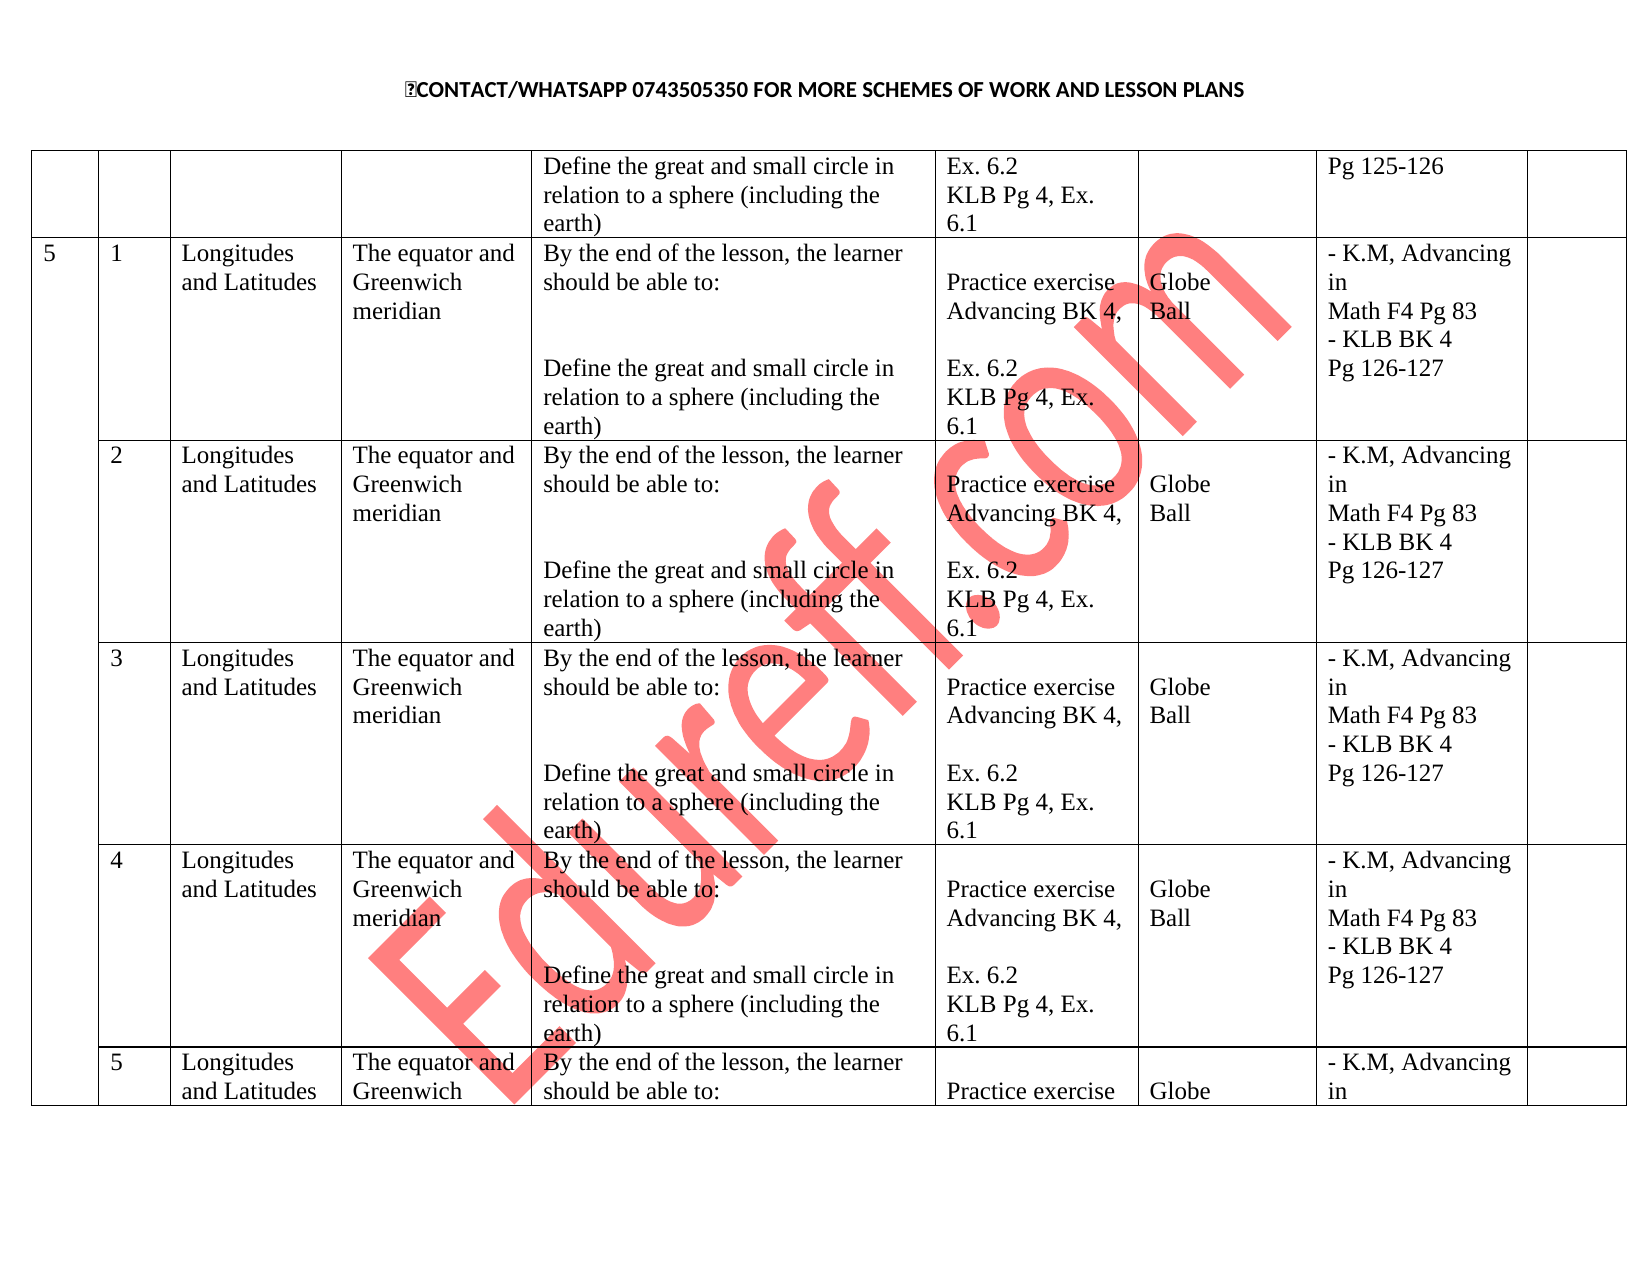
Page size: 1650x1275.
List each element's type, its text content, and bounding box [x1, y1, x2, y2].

table_cell 5 [32, 238, 98, 1105]
table_cell 1 [99, 238, 170, 439]
table_cell Longitudes and Latitudes [171, 845, 341, 1046]
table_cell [171, 1048, 341, 1105]
table_cell By the end of the lesson, the learner should be able to: Define the great and small circle in relation to a sphere (including the earth) [532, 643, 935, 844]
table_cell By the end of the lesson, the learner should be able to: Define the great and small circle in relation to a sphere (including the earth) [532, 845, 935, 1046]
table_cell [936, 151, 1138, 237]
table_cell 2 [99, 441, 170, 642]
table_cell Globe Ball [1139, 643, 1316, 844]
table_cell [532, 1048, 935, 1105]
table_cell [1528, 151, 1626, 237]
table_cell [1528, 238, 1626, 439]
table_cell Globe Ball [1139, 1048, 1316, 1105]
table_cell Globe Ball [1139, 238, 1316, 439]
table_cell Longitudes and Latitudes [171, 643, 341, 844]
table_cell [1528, 441, 1626, 642]
table_cell The equator and Greenwich meridian [342, 643, 531, 844]
table_cell Longitudes and Latitudes [171, 238, 341, 439]
table_cell Longitudes and Latitudes [171, 441, 341, 642]
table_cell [342, 1048, 531, 1105]
table_cell - K.M, Advancing in Math F4 Pg 83 - KLB BK 4 Pg 126-127 [1317, 845, 1527, 1046]
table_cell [342, 151, 531, 237]
table_cell Globe Ball [1139, 151, 1316, 237]
table_cell Practice exercise Advancing BK 4, Ex. 6.2 KLB Pg 4, Ex. 6.1 [936, 238, 1138, 439]
table_cell Globe Ball [1139, 845, 1316, 1046]
table_cell Practice exercise Advancing BK 4, Ex. 6.2 KLB Pg 4, Ex. 6.1 [936, 845, 1138, 1046]
table_cell 4 [99, 845, 170, 1046]
table_cell 7 [99, 151, 170, 237]
table_cell [1528, 845, 1626, 1046]
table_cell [936, 1048, 1138, 1105]
table_cell By the end of the lesson, the learner should be able to: Define the great and small circle in relation to a sphere (including the earth) [532, 441, 935, 642]
table_cell The equator and Greenwich meridian [342, 238, 531, 439]
table_cell 3 [99, 643, 170, 844]
table_cell By the end of the lesson, the learner should be able to: Define the great and small circle in relation to a sphere (including the earth) [532, 238, 935, 439]
table_cell [1528, 1048, 1626, 1105]
table_cell The equator and Greenwich meridian [342, 845, 531, 1046]
table_cell Practice exercise Advancing BK 4, Ex. 6.2 KLB Pg 4, Ex. 6.1 [936, 441, 1138, 642]
table_cell [1528, 643, 1626, 844]
table_cell - K.M, Advancing in Math F4 Pg 83 - KLB BK 4 Pg 126-127 [1317, 238, 1527, 439]
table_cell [171, 151, 341, 237]
table_cell - K.M, Advancing in Math F4 Pg 83 - KLB BK 4 Pg 126-127 [1317, 643, 1527, 844]
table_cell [1317, 1048, 1527, 1105]
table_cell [1317, 151, 1527, 237]
table_cell Practice exercise Advancing BK 4, Ex. 6.2 KLB Pg 4, Ex. 6.1 [936, 643, 1138, 844]
table_cell 5 [99, 1048, 170, 1105]
table_cell The equator and Greenwich meridian [342, 441, 531, 642]
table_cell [532, 151, 935, 237]
table_cell - K.M, Advancing in Math F4 Pg 83 - KLB BK 4 Pg 126-127 [1317, 441, 1527, 642]
table_cell Globe Ball [1139, 441, 1316, 642]
